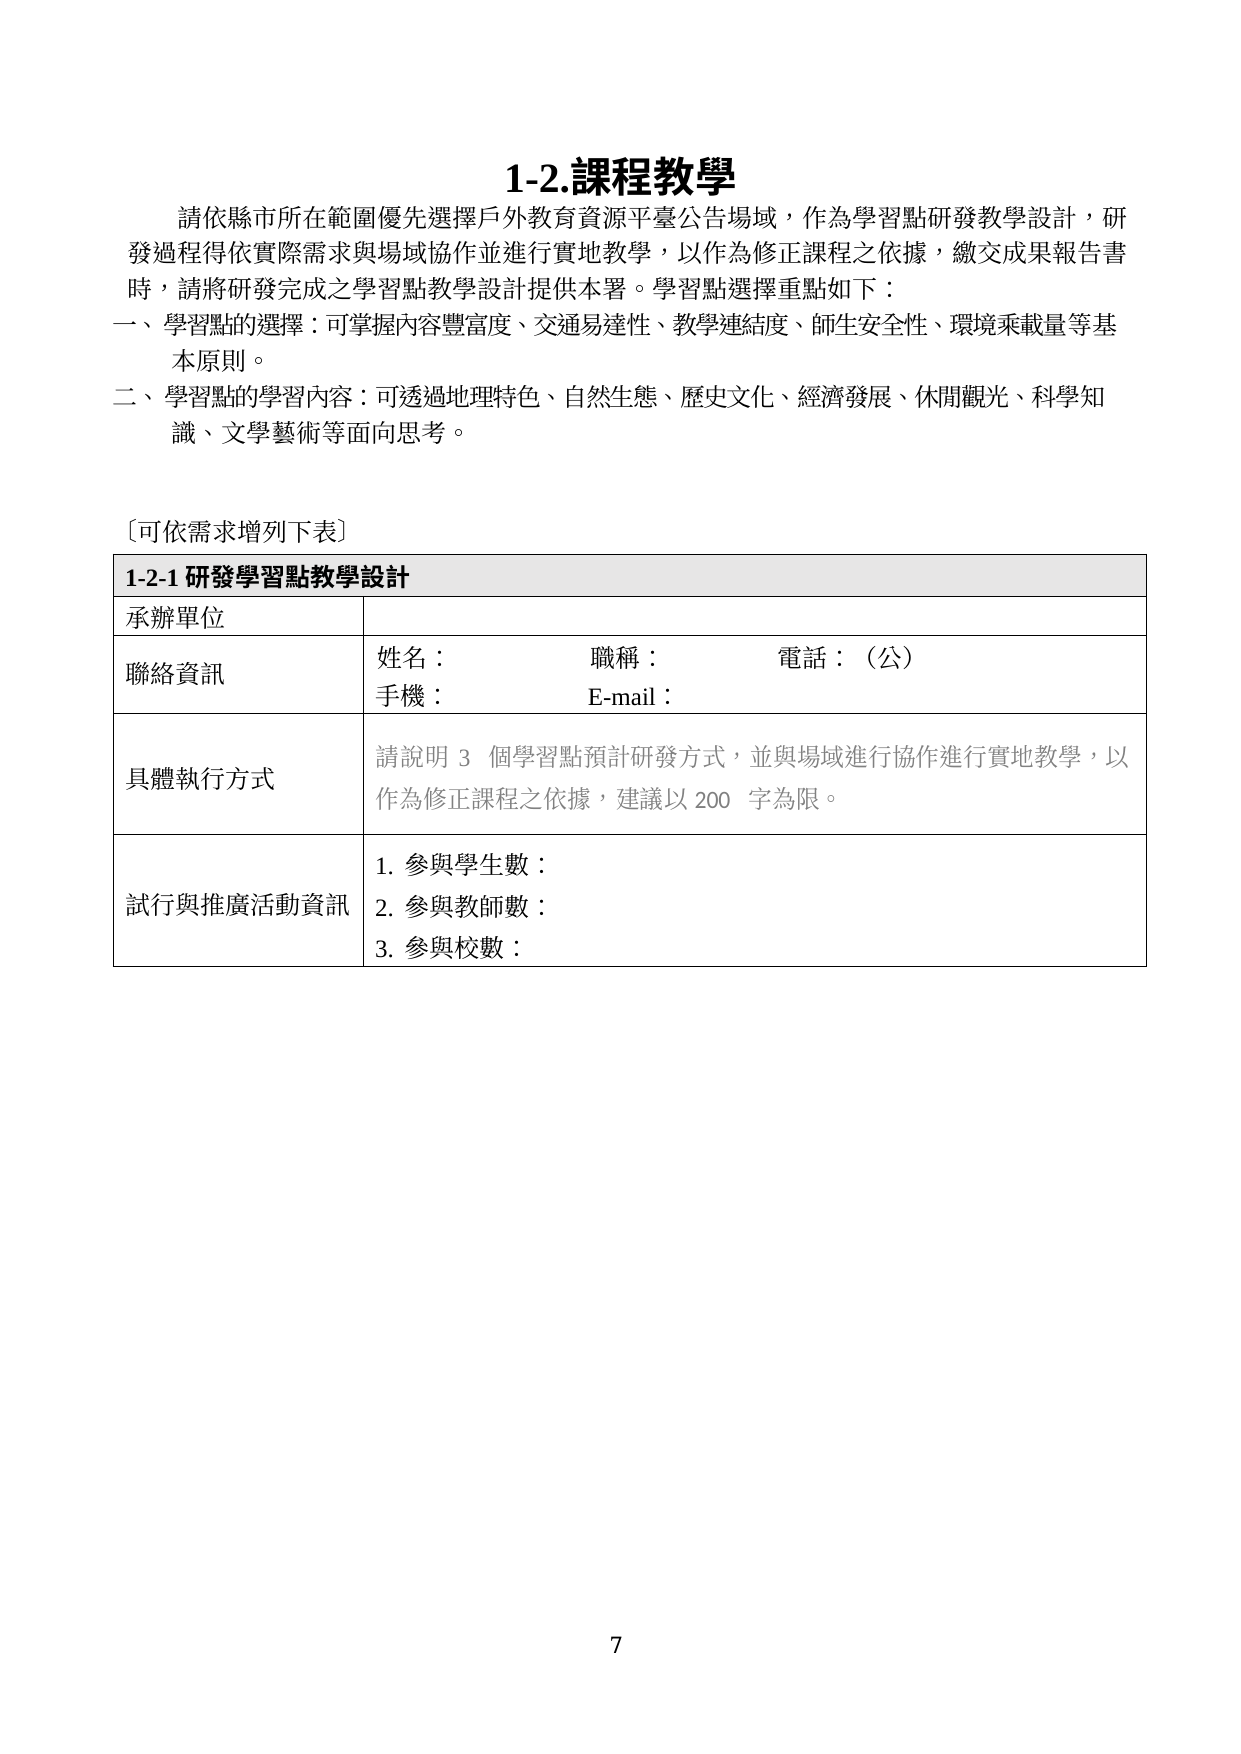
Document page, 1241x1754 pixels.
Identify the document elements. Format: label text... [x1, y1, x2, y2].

text 二、 學習點的學習內容：可透過地理特色、自然生態、歷史文化、經濟發展、休閒觀光、科學知識、文學藝術等面向思考。 [112, 378, 1128, 450]
table_cell 參與學生數： 參與教師數： 參與校數： [364, 835, 1146, 966]
table_cell 試行與推廣活動資訊 [114, 835, 363, 966]
text 〔可依需求增列下表〕 [112, 511, 1171, 548]
subtitle 1-2.課程教學 [111, 142, 1129, 205]
table_cell 承辦單位 [114, 597, 363, 635]
text 請依縣市所在範圍優先選擇戶外教育資源平臺公告場域，作為學習點研發教學設計，研 [177, 205, 1171, 233]
text 一、 學習點的選擇：可掌握內容豐富度、交通易達性、教學連結度、師生安全性、環境乘載量等基本原則。 [112, 306, 1128, 378]
table_cell 姓名： 職稱： 電話：（公） 手機： E-mail： [364, 636, 1146, 713]
table_cell [364, 597, 1146, 635]
table_cell 具體執行方式 [114, 714, 363, 834]
text 發過程得依實際需求與場域協作並進行實地教學，以作為修正課程之依據，繳交成果報告書時，請將研發完成之學習點教學設計提供本署。學習點選擇重點如下： [127, 233, 1128, 305]
table_cell 聯絡資訊 [114, 636, 363, 713]
table_cell 請說明 3 個學習點預計研發方式，並與場域進行協作進行實地教學，以 作為修正課程之依據，建議以 200 字為限。 [364, 714, 1146, 834]
table_header 1-2-1 研發學習點教學設計 [114, 555, 1146, 596]
